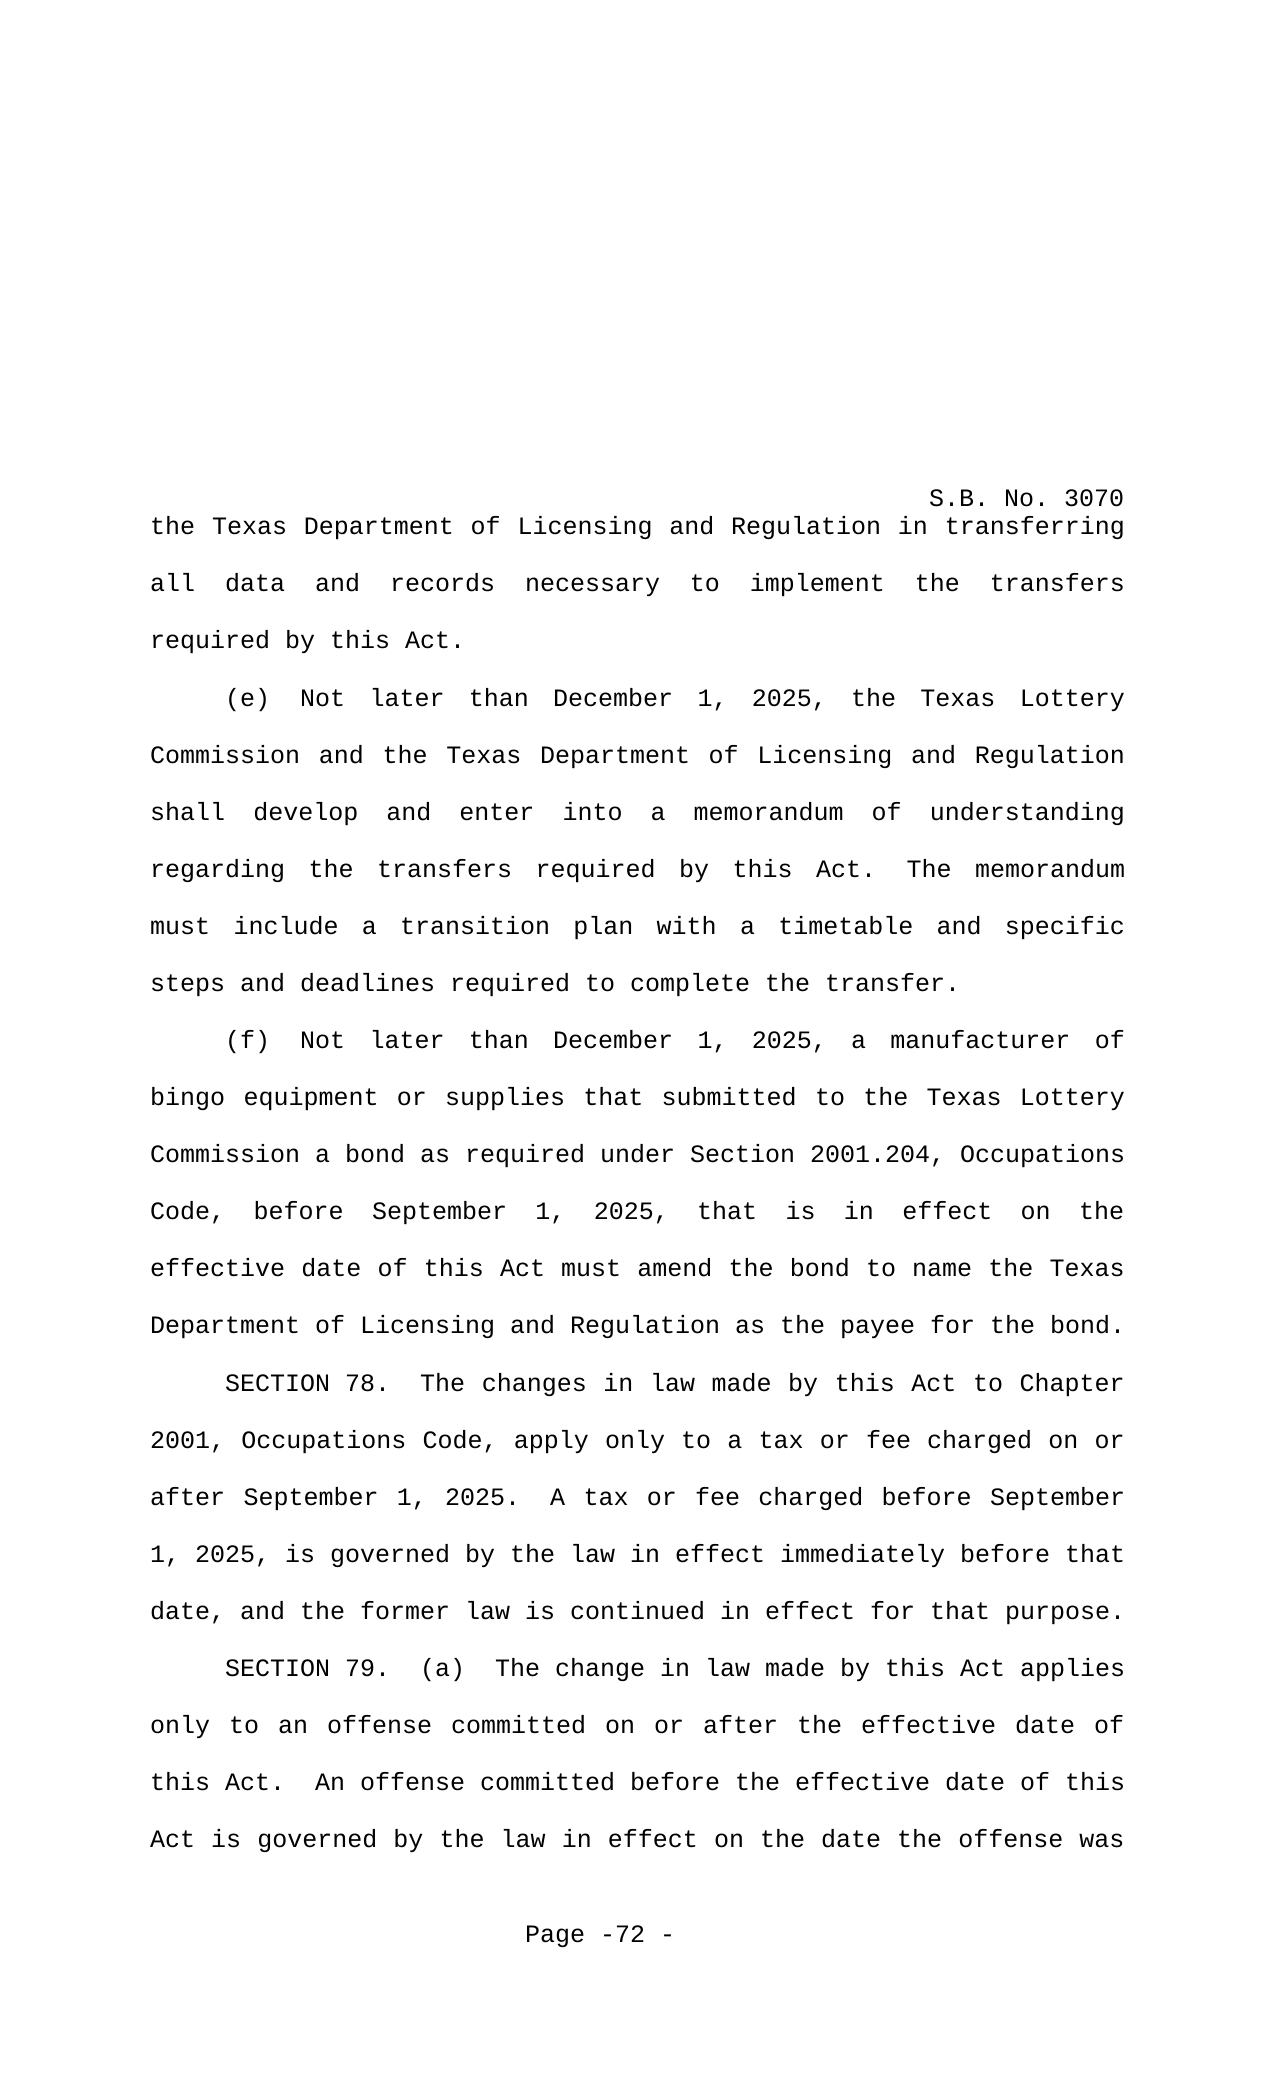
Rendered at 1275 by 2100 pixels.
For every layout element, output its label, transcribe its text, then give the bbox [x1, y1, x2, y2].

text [150, 1655, 1125, 1855]
text SECTION 78. The changes in law made by this Act to Chapter 2001, Occupations Code, apply only to a tax or fee charged on or after September 1, 2025. A tax or fee charged before September 1, 2025, is governed by the law in effect immediately before that date, and the former law is continued in effect for that purpose. [150, 1370, 1125, 1627]
text (e) Not later than December 1, 2025, the Texas Lottery Commission and the Texas Department of Licensing and Regulation shall develop and enter into a memorandum of understanding regarding the transfers required by this Act. The memorandum must include a transition plan with a timetable and specific steps and deadlines required to complete the transfer. [150, 685, 1125, 999]
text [150, 514, 1125, 656]
text (f) Not later than December 1, 2025, a manufacturer of bingo equipment or supplies that submitted to the Texas Lottery Commission a bond as required under Section 2001.204, Occupations Code, before September 1, 2025, that is in effect on the effective date of this Act must amend the bond to name the Texas Department of Licensing and Regulation as the payee for the bond. [150, 1027, 1125, 1341]
